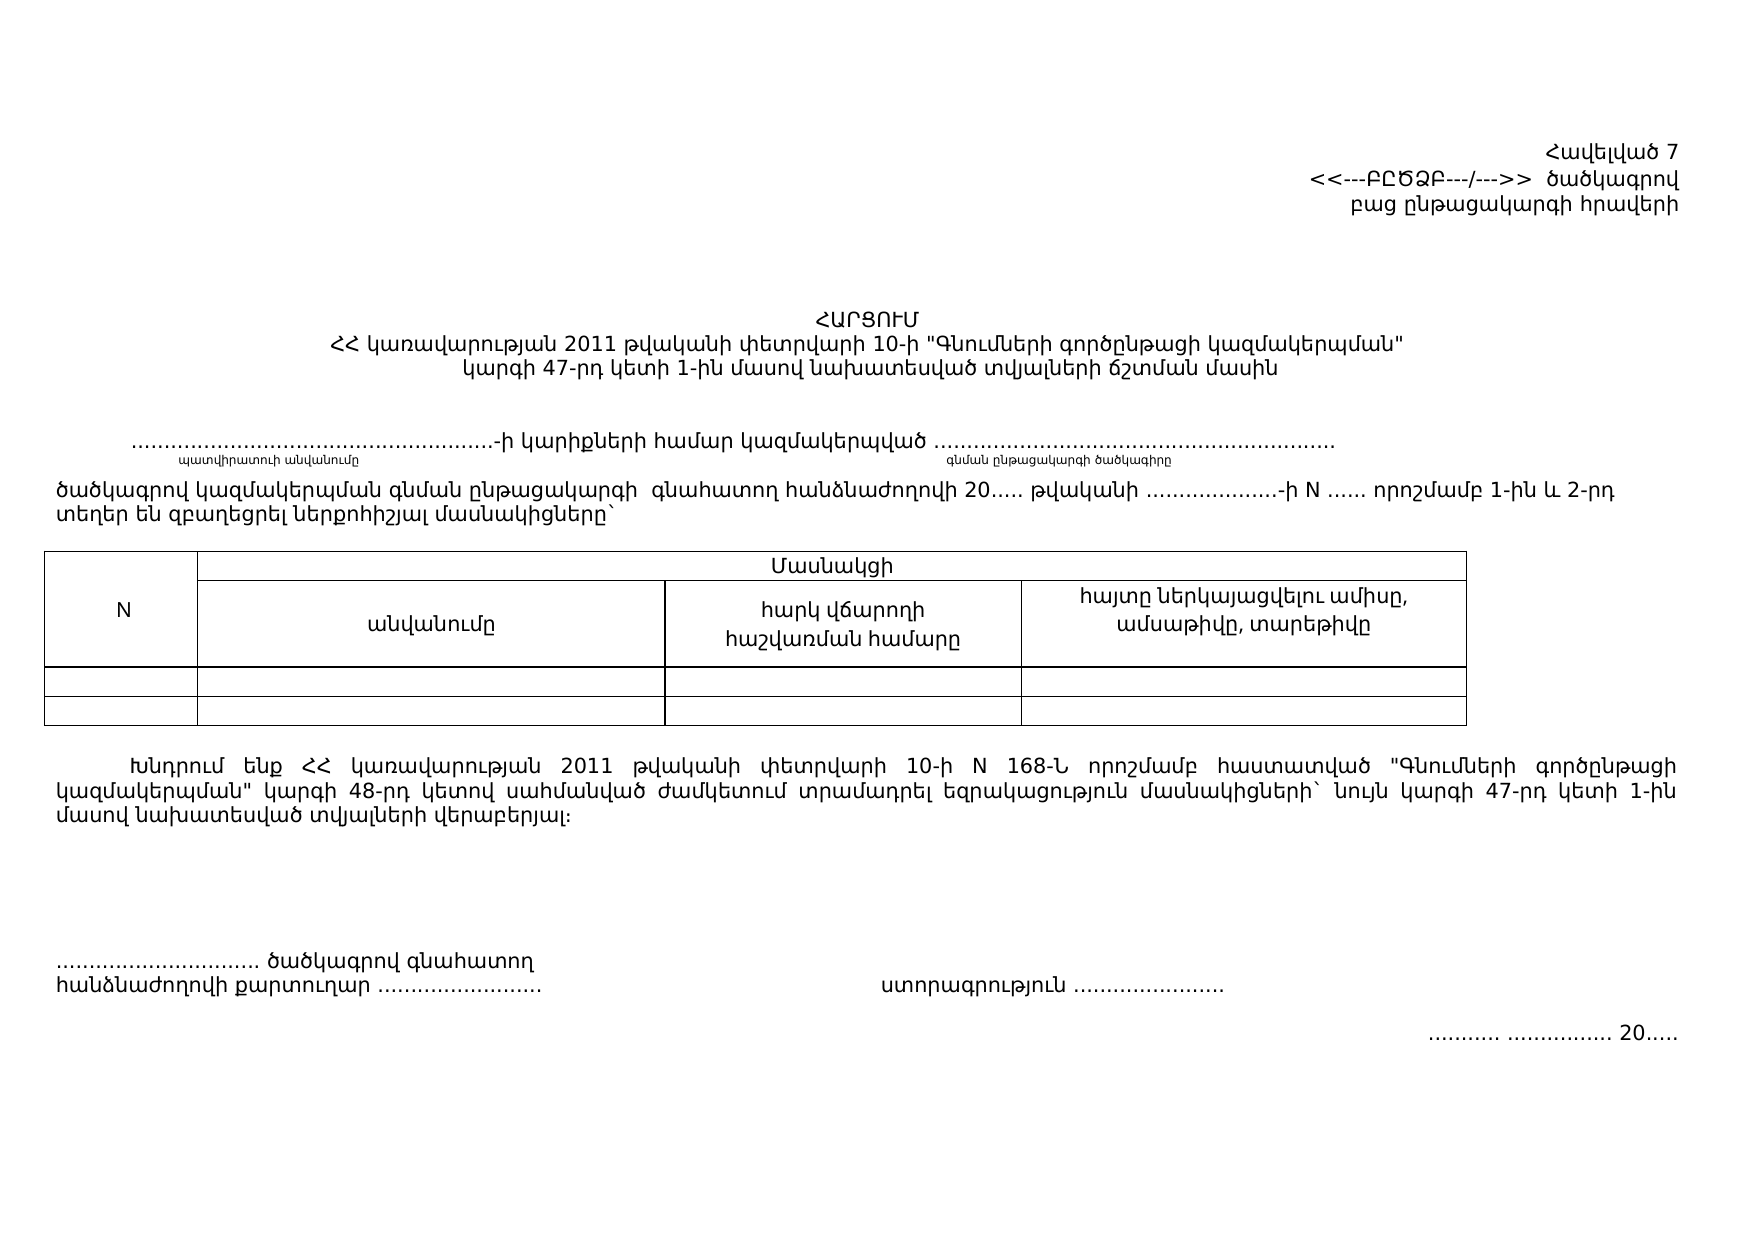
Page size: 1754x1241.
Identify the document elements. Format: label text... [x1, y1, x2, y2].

text հանձնաժողովի քարտուղար ......................... ստորագրություն ....................... [56, 973, 1679, 997]
table_cell [1022, 697, 1466, 725]
table_cell [198, 697, 664, 725]
text ՀԱՐՑՈՒՄ [56, 308, 1679, 332]
table_cell [1022, 668, 1466, 696]
text բաց ընթացակարգի հրավերի [56, 192, 1679, 217]
table_cell հայտը ներկայացվելու ամիսը, ամսաթիվը, տարեթիվը [1022, 581, 1466, 666]
text ............................... ծածկագրով գնահատող [56, 949, 1679, 973]
text .......................................................-ի կարիքների համար կազմակերպված ............................................................. [56, 429, 1679, 453]
table_cell [666, 668, 1021, 696]
table_cell անվանումը [198, 581, 664, 666]
text պատվիրատուի անվանումը գնման ընթացակարգի ծածկագիրը [56, 453, 1679, 478]
table_cell [45, 668, 197, 696]
table_header Մասնակցի [198, 552, 1466, 580]
text ծածկագրով կազմակերպման գնման ընթացակարգի գնահատող հանձնաժողովի 20..... թվականի ....................-ի N ...... որոշմամբ 1-ին և 2-րդ տեղեր են զբաղեցրել ներքոհիշյալ մասնակիցները` [56, 478, 1679, 526]
text ՀՀ կառավարության 2011 թվականի փետրվարի 10-ի "Գնումների գործընթացի կազմակերպման" [56, 332, 1679, 356]
text Խնդրում ենք ՀՀ կառավարության 2011 թվականի փետրվարի 10-ի N 168-Ն որոշմամբ հաստատված "Գնումների գործընթացի կազմակերպման" կարգի 48-րդ կետով սահմանված ժամկետում տրամադրել եզրակացություն մասնակիցների` նույն կարգի 47-րդ կետի 1-ին մասով նախատեսված տվյալների վերաբերյալ։ [56, 754, 1679, 827]
table_cell [198, 668, 664, 696]
text Հավելված 7 [56, 140, 1679, 164]
text ........... ................ 20..... [56, 1021, 1679, 1046]
table_cell հարկ վճարողի հաշվառման համարը [666, 581, 1021, 666]
text կարգի 47-րդ կետի 1-ին մասով նախատեսված տվյալների ճշտման մասին [56, 356, 1679, 381]
table_cell [45, 697, 197, 725]
table_header N [45, 552, 197, 666]
table_cell [666, 697, 1021, 725]
text <<---ԲԸԾՁԲ---/--->> ծածկագրով [56, 164, 1679, 192]
